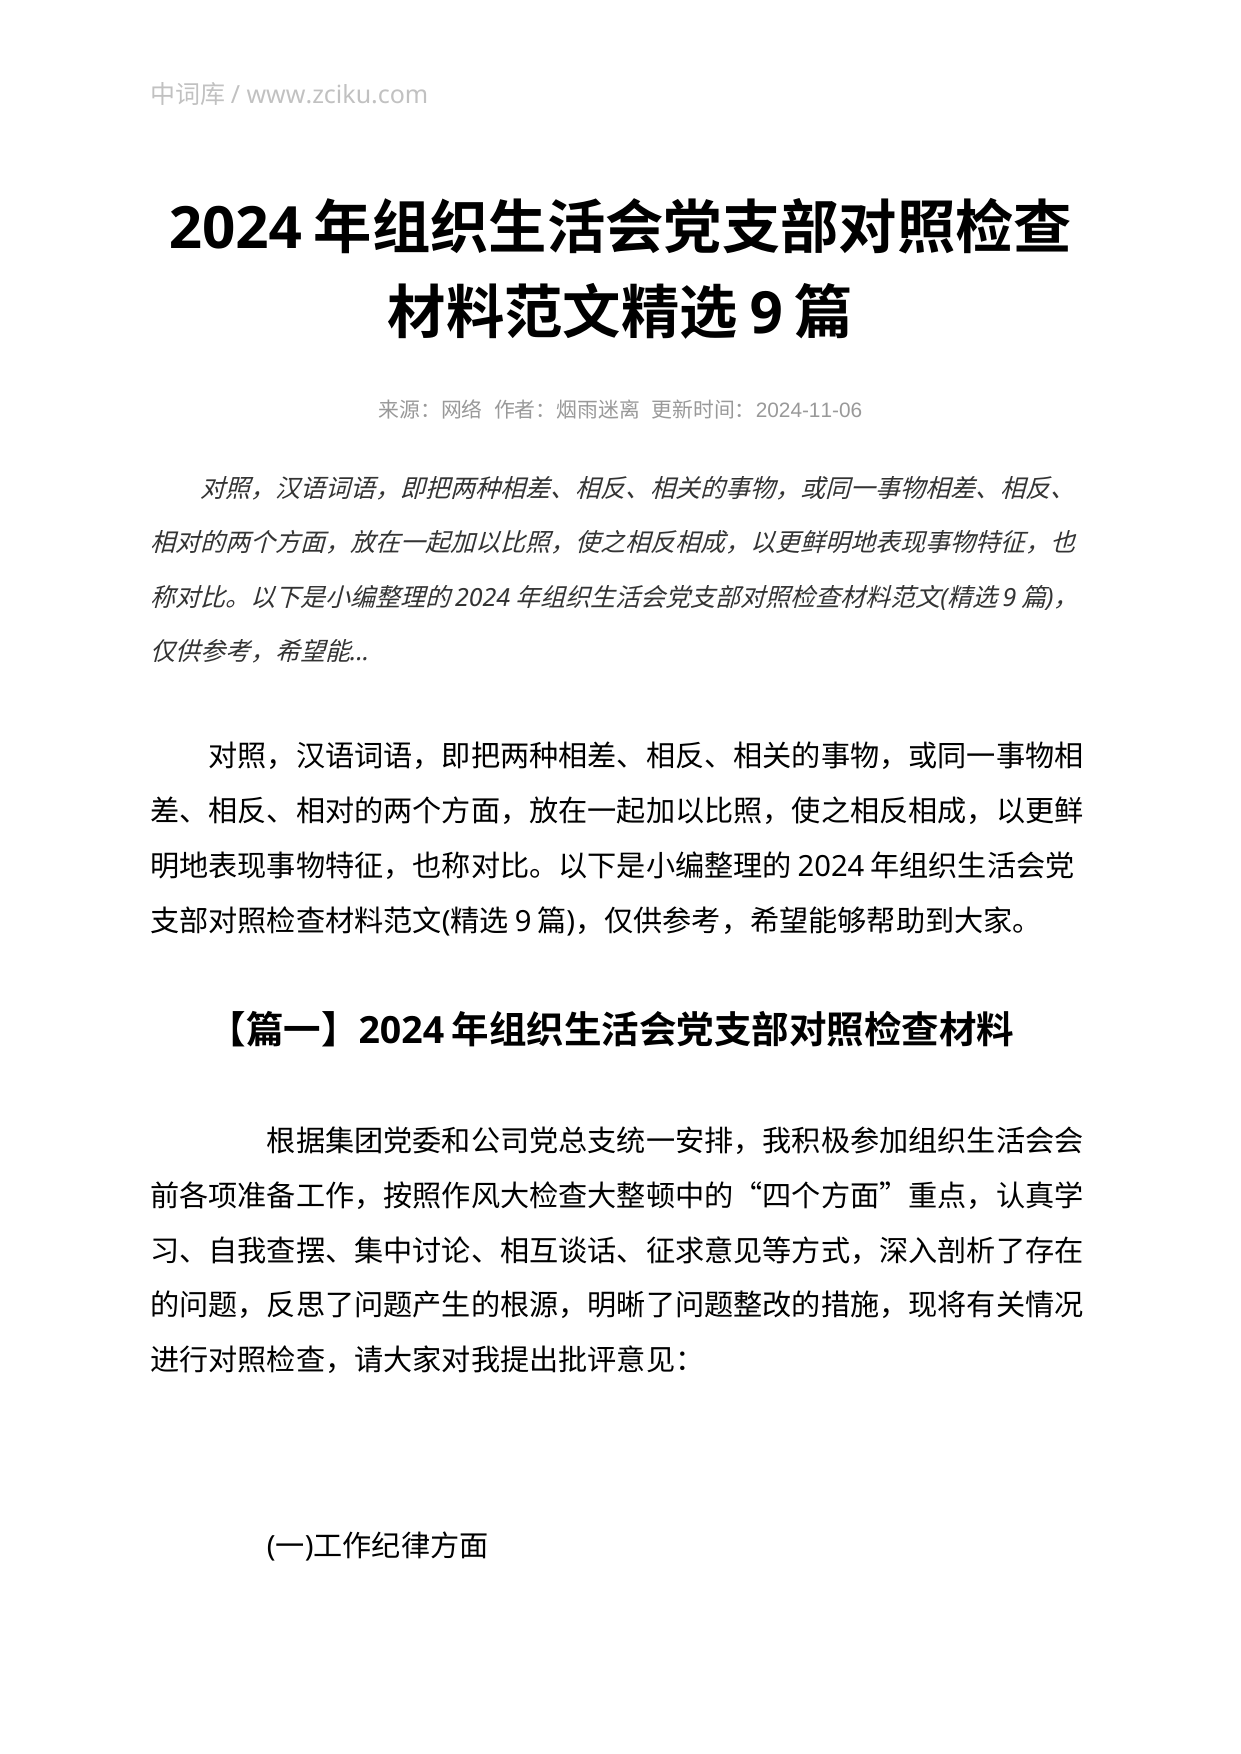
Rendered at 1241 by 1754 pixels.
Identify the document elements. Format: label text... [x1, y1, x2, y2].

text 对照，汉语词语，即把两种相差、相反、相关的事物，或同一事物相差、相反、相对的两个方面，放在一起加以比照，使之相反相成，以更鲜明地表现事物特征，也称对比。以下是小编整理的2024年组织生活会党支部对照检查材料范文(精选9篇)，仅供参考，希望能... [150, 468, 1090, 668]
text 对照，汉语词语，即把两种相差、相反、相关的事物，或同一事物相差、相反、相对的两个方面，放在一起加以比照，使之相反相成，以更鲜明地表现事物特征，也称对比。以下是小编整理的2024年组织生活会党支部对照检查材料范文(精选9篇)，仅供参考，希望能够帮助到大家。 [150, 733, 1090, 940]
text 来源：网络 作者：烟雨迷离 更新时间：2024-11-06 [150, 398, 1090, 422]
text (一)工作纪律方面 [150, 1523, 1090, 1565]
text 根据集团党委和公司党总支统一安排，我积极参加组织生活会会前各项准备工作，按照作风大检查大整顿中的“四个方面”重点，认真学习、自我查摆、集中讨论、相互谈话、征求意见等方式，深入剖析了存在的问题，反思了问题产生的根源，明晰了问题整改的措施，现将有关情况进行对照检查，请大家对我提出批评意见： [150, 1117, 1090, 1379]
text 【篇一】2024年组织生活会党支部对照检查材料 [150, 1000, 1090, 1054]
subtitle 2024年组织生活会党支部对照检查材料范文精选9篇 [150, 181, 1090, 351]
